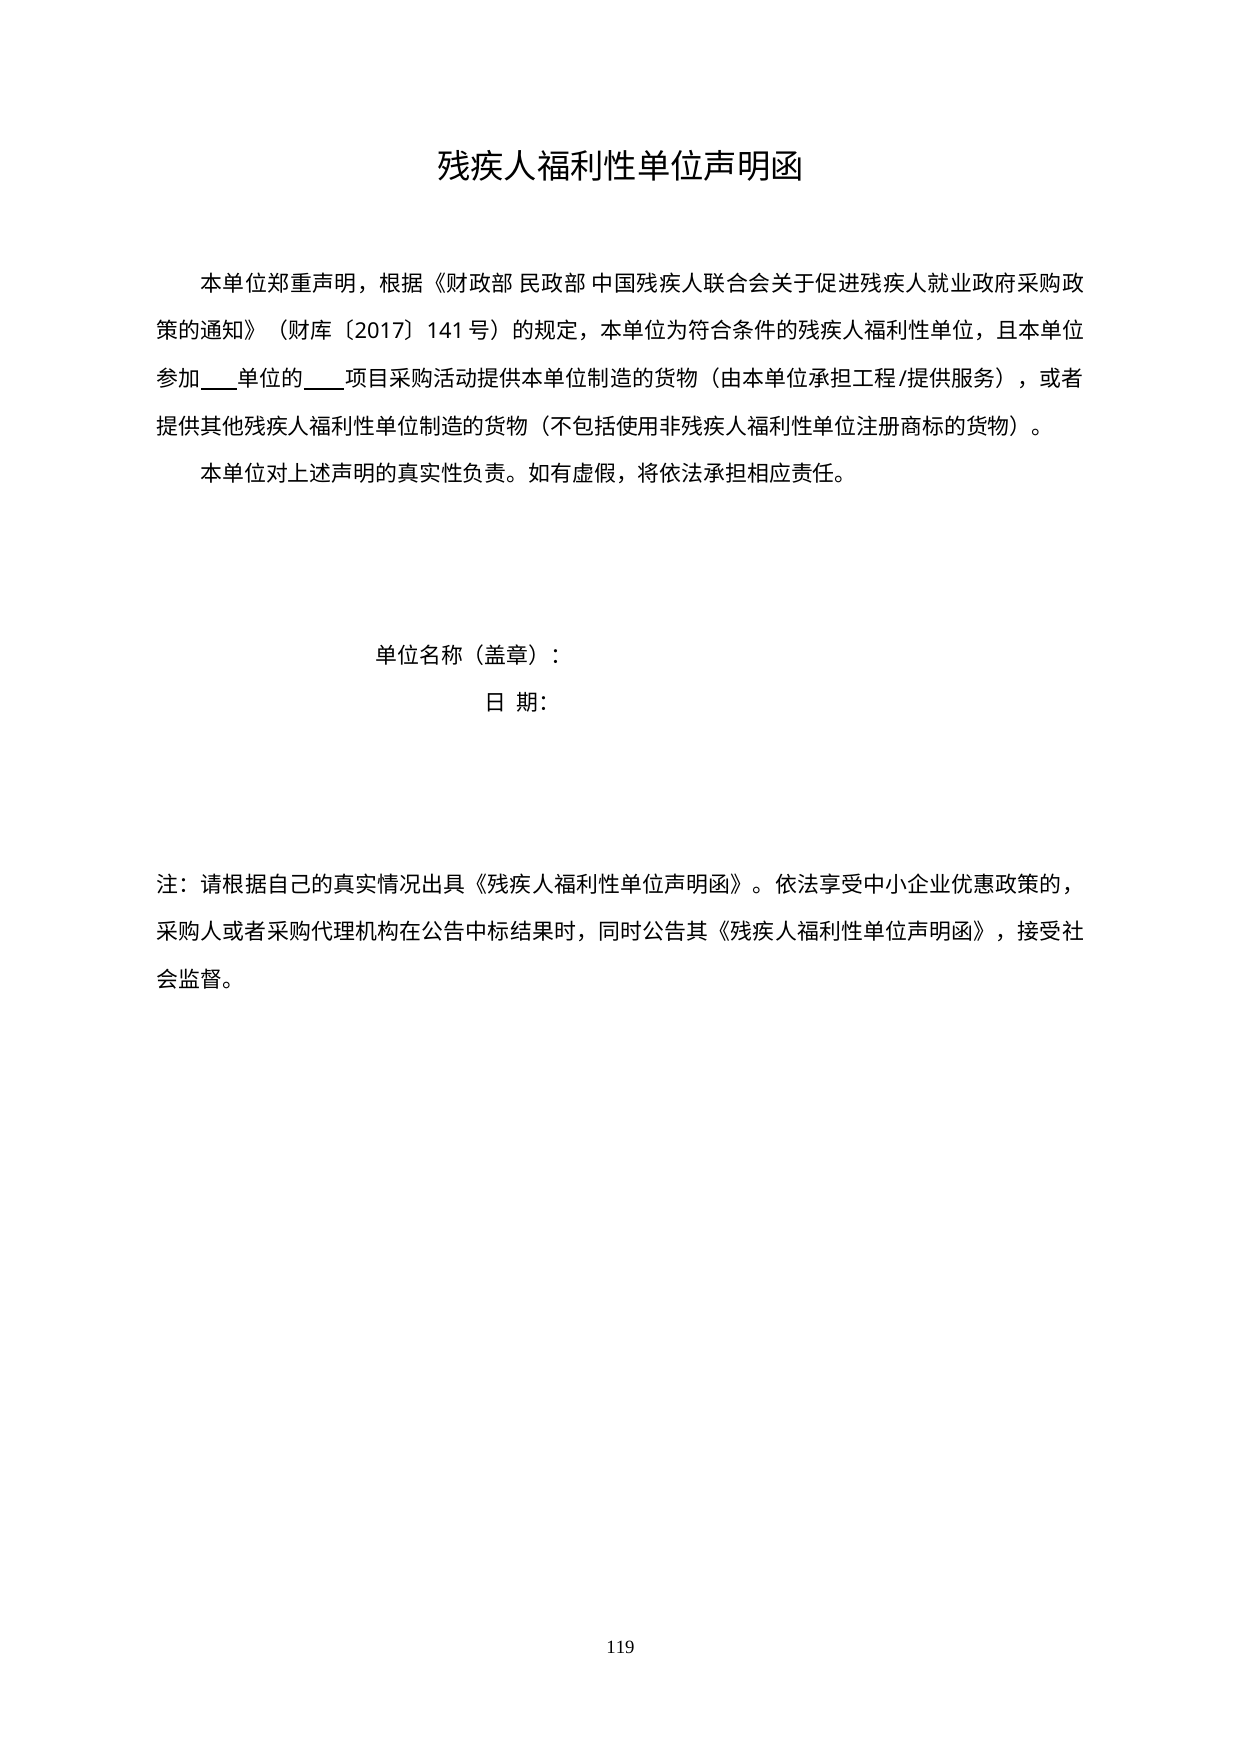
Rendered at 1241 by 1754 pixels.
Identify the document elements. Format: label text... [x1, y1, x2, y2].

text 本单位郑重声明，根据《财政部 民政部 中国残疾人联合会关于促进残疾人就业政府采购政策的通知》（财库〔2017〕141号）的规定，本单位为符合条件的残疾人福利性单位，且本单位参加 单位的 项目采购活动提供本单位制造的货物（由本单位承担工程/提供服务），或者提供其他残疾人福利性单位制造的货物（不包括使用非残疾人福利性单位注册商标的货物）。 [156, 266, 1084, 440]
text 本单位对上述声明的真实性负责。如有虚假，将依法承担相应责任。 [156, 456, 1084, 488]
text 注：请根据自己的真实情况出具《残疾人福利性单位声明函》。依法享受中小企业优惠政策的，采购人或者采购代理机构在公告中标结果时，同时公告其《残疾人福利性单位声明函》，接受社会监督。 [156, 867, 1084, 993]
text 日 期： [156, 685, 1084, 717]
text 残疾人福利性单位声明函 [156, 139, 1084, 188]
text 单位名称（盖章）： [156, 638, 1084, 669]
